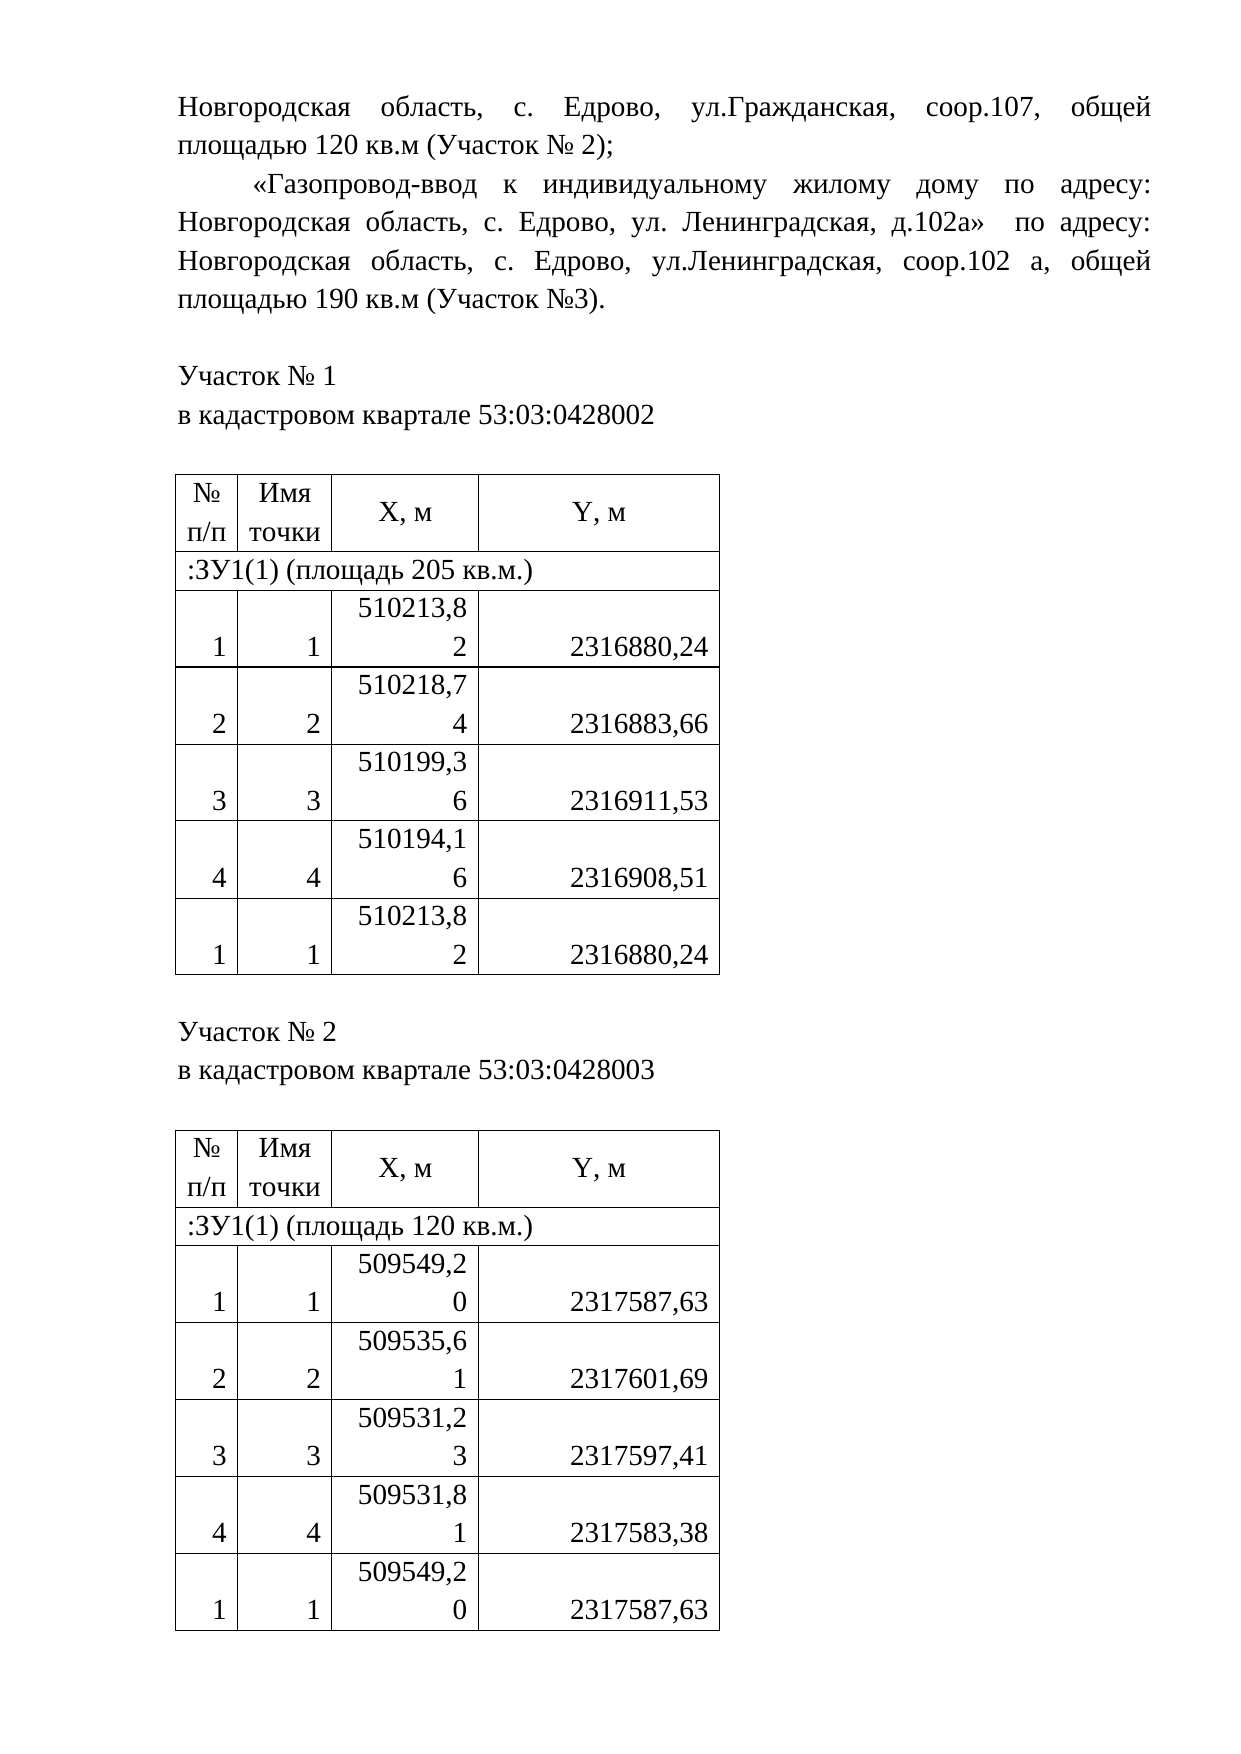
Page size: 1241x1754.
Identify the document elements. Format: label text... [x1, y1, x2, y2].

table_cell 2317601,69 [479, 1323, 719, 1399]
table_cell 3 [238, 1400, 331, 1476]
table_cell 1 [238, 1246, 331, 1322]
table_header Y, м [479, 1131, 719, 1207]
table_cell 509549,20 [332, 1554, 478, 1630]
table_cell 2316911,53 [479, 745, 719, 820]
table_cell 3 [176, 745, 237, 820]
table_cell 3 [238, 745, 331, 820]
table_cell 4 [238, 821, 331, 897]
table_cell 2 [238, 668, 331, 743]
text Участок № 1 [177, 358, 1152, 392]
table_header Имя точки [238, 475, 331, 551]
table_cell 2316908,51 [479, 821, 719, 897]
table_header Имя точки [238, 1131, 331, 1207]
table_cell 509531,23 [332, 1400, 478, 1476]
table_header X, м [332, 475, 478, 551]
table_header X, м [332, 1131, 478, 1207]
table_header Y, м [479, 475, 719, 551]
table_cell 4 [176, 821, 237, 897]
table_cell 510199,36 [332, 745, 478, 820]
table_cell 1 [238, 1554, 331, 1630]
table_cell 2316883,66 [479, 668, 719, 743]
table_cell 1 [176, 1554, 237, 1630]
text «Газопровод-ввод к индивидуальному жилому дому по адресу: Новгородская область, с. Едрово, ул. Ленинградская, д.102а» по адресу: Новгородская область, с. Едрово, ул.Ленинградская, соор.102 а, общей площадью 190 кв.м (Участок №3). [177, 166, 1152, 315]
table_cell 2317583,38 [479, 1477, 719, 1553]
table_cell 2317597,41 [479, 1400, 719, 1476]
table_cell 1 [238, 591, 331, 666]
table_cell :ЗУ1(1) (площадь 205 кв.м.) [176, 552, 719, 589]
table_cell 2 [238, 1323, 331, 1399]
table_cell 509531,81 [332, 1477, 478, 1553]
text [177, 89, 1152, 161]
table_cell 1 [176, 1246, 237, 1322]
table_cell 2316880,24 [479, 591, 719, 666]
table_cell 4 [238, 1477, 331, 1553]
table_cell 509549,20 [332, 1246, 478, 1322]
text в кадастровом квартале 53:03:0428003 [177, 1052, 1152, 1086]
table_cell 510213,82 [332, 899, 478, 974]
table_cell 1 [176, 591, 237, 666]
table_cell 3 [176, 1400, 237, 1476]
table_cell 1 [238, 899, 331, 974]
table_header № п/п [176, 475, 237, 551]
table_cell 510218,74 [332, 668, 478, 743]
text Участок № 2 [177, 1014, 1152, 1047]
table_cell 2317587,63 [479, 1554, 719, 1630]
table_cell 509535,61 [332, 1323, 478, 1399]
text в кадастровом квартале 53:03:0428002 [177, 397, 1152, 431]
table_cell 510213,82 [332, 591, 478, 666]
table_header № п/п [176, 1131, 237, 1207]
table_cell 2 [176, 1323, 237, 1399]
table_cell 2 [176, 668, 237, 743]
table_cell :ЗУ1(1) (площадь 120 кв.м.) [176, 1208, 719, 1245]
table_cell 510194,16 [332, 821, 478, 897]
table_cell 4 [176, 1477, 237, 1553]
table_cell 2317587,63 [479, 1246, 719, 1322]
table_cell 2316880,24 [479, 899, 719, 974]
table_cell 1 [176, 899, 237, 974]
